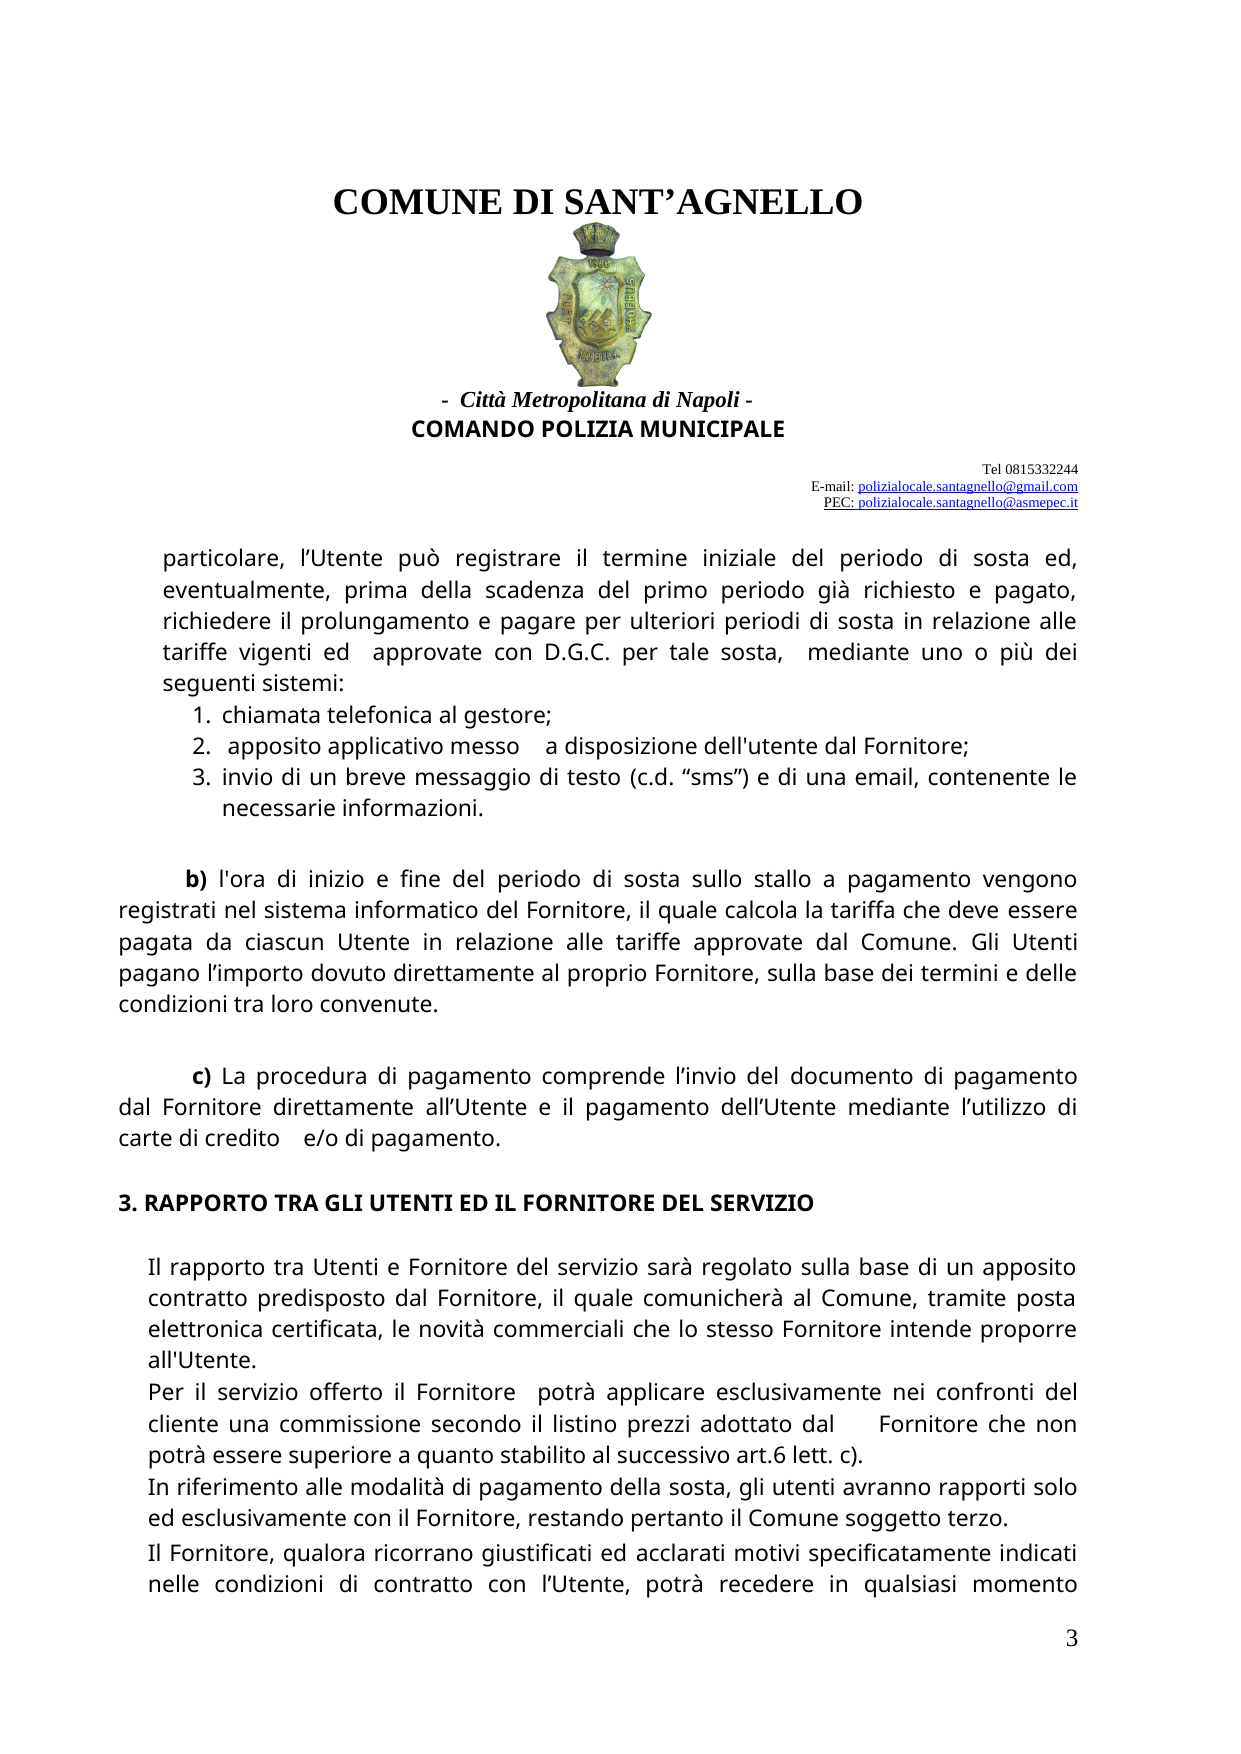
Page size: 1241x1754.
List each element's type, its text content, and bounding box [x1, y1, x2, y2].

list chiamata telefonica al gestore; [192, 698, 1078, 730]
text Il Fornitore, qualora ricorrano giustificati ed acclarati motivi specificatamente indicati nelle condizioni di contratto con l’Utente, potrà recedere in qualsiasi momento dall’eventuale abbonamento sottoscritto dall’utente stesso. [148, 1537, 1078, 1599]
list apposito applicativo messo a disposizione dell'utente dal Fornitore; [192, 730, 1078, 761]
text In riferimento alle modalità di pagamento della sosta, gli utenti avranno rapporti solo ed esclusivamente con il Fornitore, restando pertanto il Comune soggetto terzo. [148, 1471, 1078, 1533]
text b) l'ora di inizio e fine del periodo di sosta sullo stallo a pagamento vengono registrati nel sistema informatico del Fornitore, il quale calcola la tariffa che deve essere pagata da ciascun Utente in relazione alle tariffe approvate dal Comune. Gli Utenti pagano l’importo dovuto direttamente al proprio Fornitore, sulla base dei termini e delle condizioni tra loro convenute. [118, 863, 1078, 1019]
text a) un servizio che consenta agli Utenti di pagare la tariffa di sosta oraria nell'area strisce blu a pagamento mediante l'utilizzo del proprio telefono cellulare o analogo sistema collegabile a qualsiasi rete di telefonia mobile o rete dati. In particolare, l’Utente può registrare il termine iniziale del periodo di sosta ed, eventualmente, prima della scadenza del primo periodo già richiesto e pagato, richiedere il prolungamento e pagare per ulteriori periodi di sosta in relazione alle tariffe vigenti ed approvate con D.G.C. per tale sosta, mediante uno o più dei seguenti sistemi: [162, 542, 1078, 698]
text 3. RAPPORTO TRA GLI UTENTI ED IL FORNITORE DEL SERVIZIO [118, 1186, 1078, 1218]
text Per il servizio offerto il Fornitore potrà applicare esclusivamente nei confronti del cliente una commissione secondo il listino prezzi adottato dal Fornitore che non potrà essere superiore a quanto stabilito al successivo art.6 lett. c). [148, 1376, 1078, 1470]
text Il rapporto tra Utenti e Fornitore del servizio sarà regolato sulla base di un apposito contratto predisposto dal Fornitore, il quale comunicherà al Comune, tramite posta elettronica certificata, le novità commerciali che lo stesso Fornitore intende proporre all'Utente. [148, 1251, 1078, 1376]
text c) La procedura di pagamento comprende l’invio del documento di pagamento dal Fornitore direttamente all’Utente e il pagamento dell’Utente mediante l’utilizzo di carte di credito e/o di pagamento. [118, 1060, 1078, 1153]
picture [544, 222, 652, 387]
list invio di un breve messaggio di testo (c.d. “sms”) e di una email, contenente le necessarie informazioni. [192, 761, 1078, 823]
